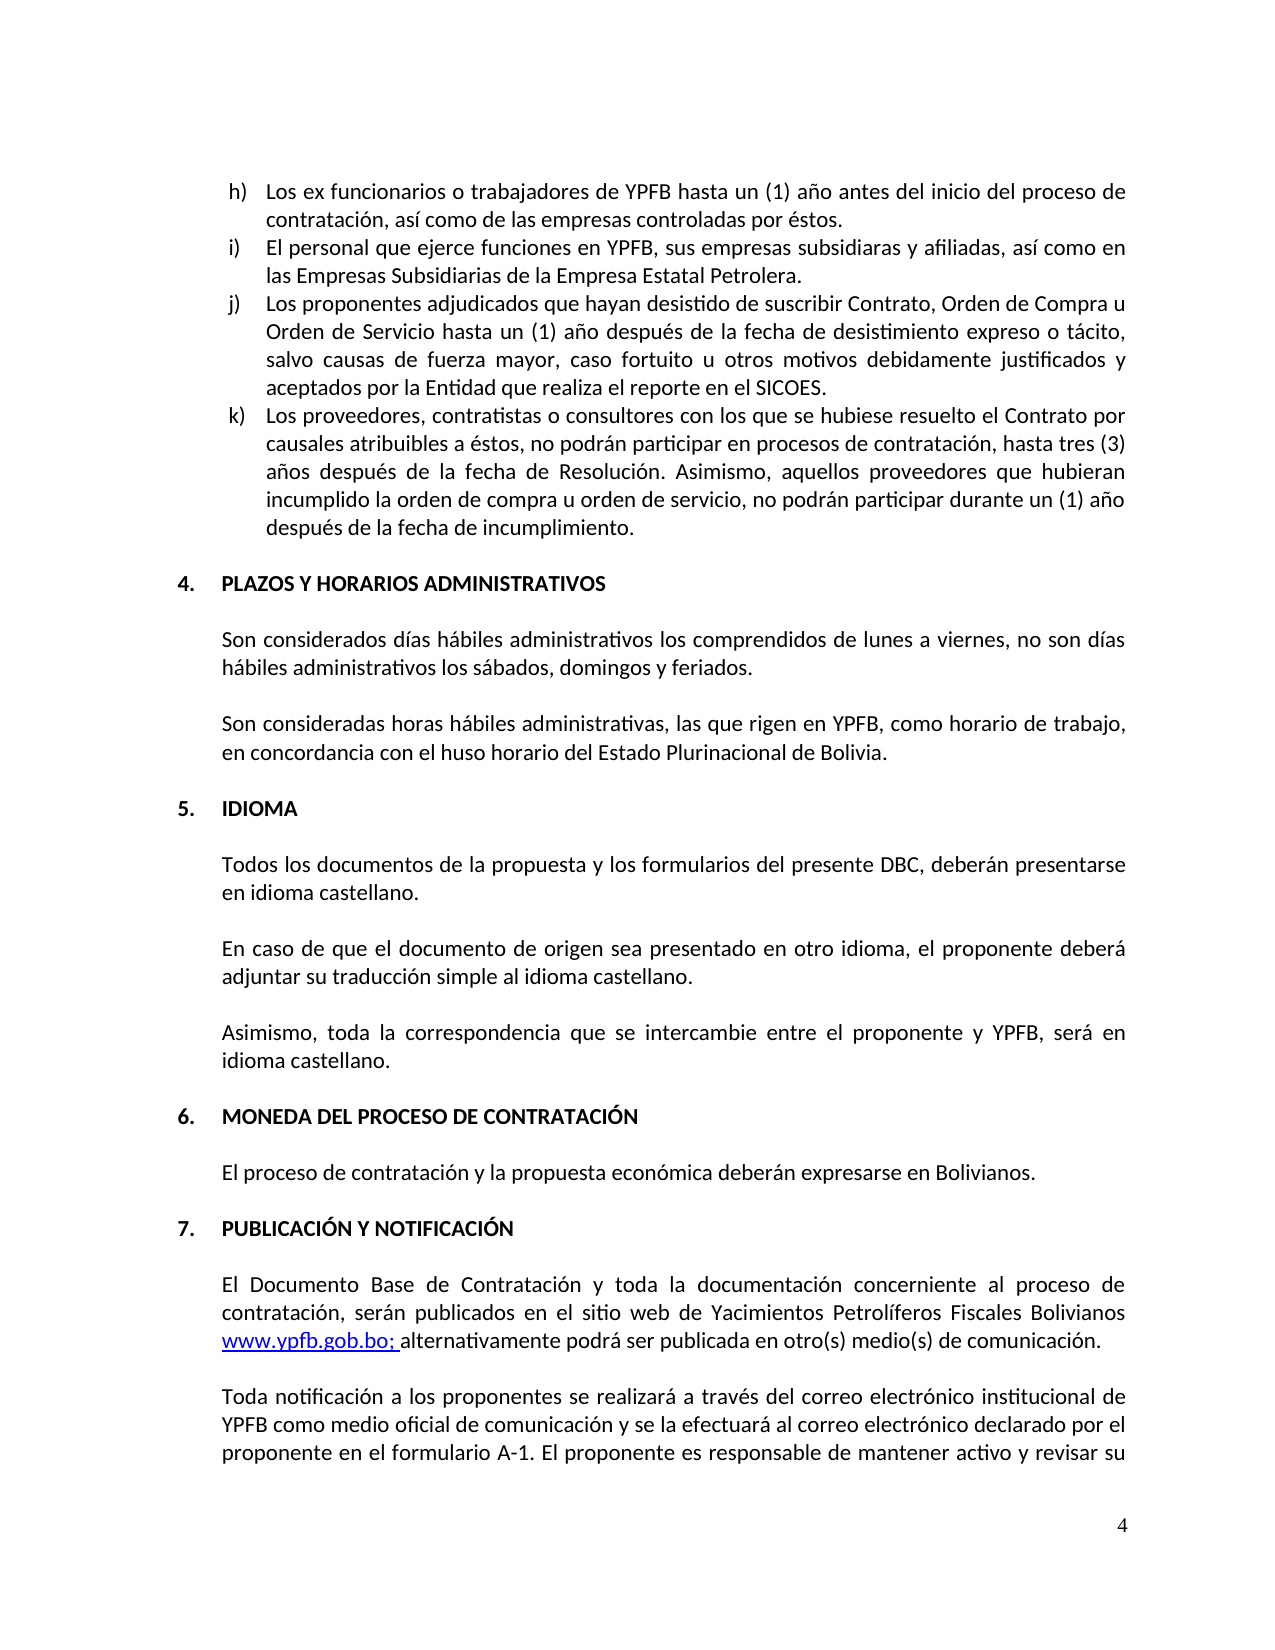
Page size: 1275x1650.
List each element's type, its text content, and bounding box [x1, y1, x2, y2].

text Todos los documentos de la propuesta y los formularios del presente DBC, deberán presentarse en idioma castellano. [222, 850, 1127, 906]
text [222, 1382, 1127, 1466]
list MONEDA DEL PROCESO DE CONTRATACIÓN [177, 1102, 1127, 1130]
list El personal que ejerce funciones en YPFB, sus empresas subsidiaras y afiliadas, así como en las Empresas Subsidiarias de la Empresa Estatal Petrolera. [228, 233, 1127, 289]
list Los proveedores, contratistas o consultores con los que se hubiese resuelto el Contrato por causales atribuibles a éstos, no podrán participar en procesos de contratación, hasta tres (3) años después de la fecha de Resolución. Asimismo, aquellos proveedores que hubieran incumplido la orden de compra u orden de servicio, no podrán participar durante un (1) año después de la fecha de incumplimiento. [228, 401, 1127, 541]
list Los ex funcionarios o trabajadores de YPFB hasta un (1) año antes del inicio del proceso de contratación, así como de las empresas controladas por éstos. [228, 177, 1127, 233]
list Son considerados días hábiles administrativos los comprendidos de lunes a viernes, no son días hábiles administrativos los sábados, domingos y feriados. [222, 626, 1127, 682]
list Son consideradas horas hábiles administrativas, las que rigen en YPFB, como horario de trabajo, en concordancia con el huso horario del Estado Plurinacional de Bolivia. [222, 709, 1127, 766]
list Los proponentes adjudicados que hayan desistido de suscribir Contrato, Orden de Compra u Orden de Servicio hasta un (1) año después de la fecha de desistimiento expreso o tácito, salvo causas de fuerza mayor, caso fortuito u otros motivos debidamente justificados y aceptados por la Entidad que realiza el reporte en el SICOES. [228, 289, 1127, 401]
text En caso de que el documento de origen sea presentado en otro idioma, el proponente deberá adjuntar su traducción simple al idioma castellano. [222, 934, 1127, 990]
list IDIOMA [177, 794, 1127, 822]
list PUBLICACIÓN Y NOTIFICACIÓN [177, 1214, 1127, 1242]
text Asimismo, toda la correspondencia que se intercambie entre el proponente y YPFB, será en idioma castellano. [222, 1018, 1127, 1074]
text El proceso de contratación y la propuesta económica deberán expresarse en Bolivianos. [222, 1158, 1127, 1186]
list PLAZOS Y HORARIOS ADMINISTRATIVOS [177, 569, 1127, 597]
text El Documento Base de Contratación y toda la documentación concerniente al proceso de contratación, serán publicados en el sitio web de Yacimientos Petrolíferos Fiscales Bolivianos www.ypfb.gob.bo; alternativamente podrá ser publicada en otro(s) medio(s) de comunicación. [222, 1270, 1127, 1354]
